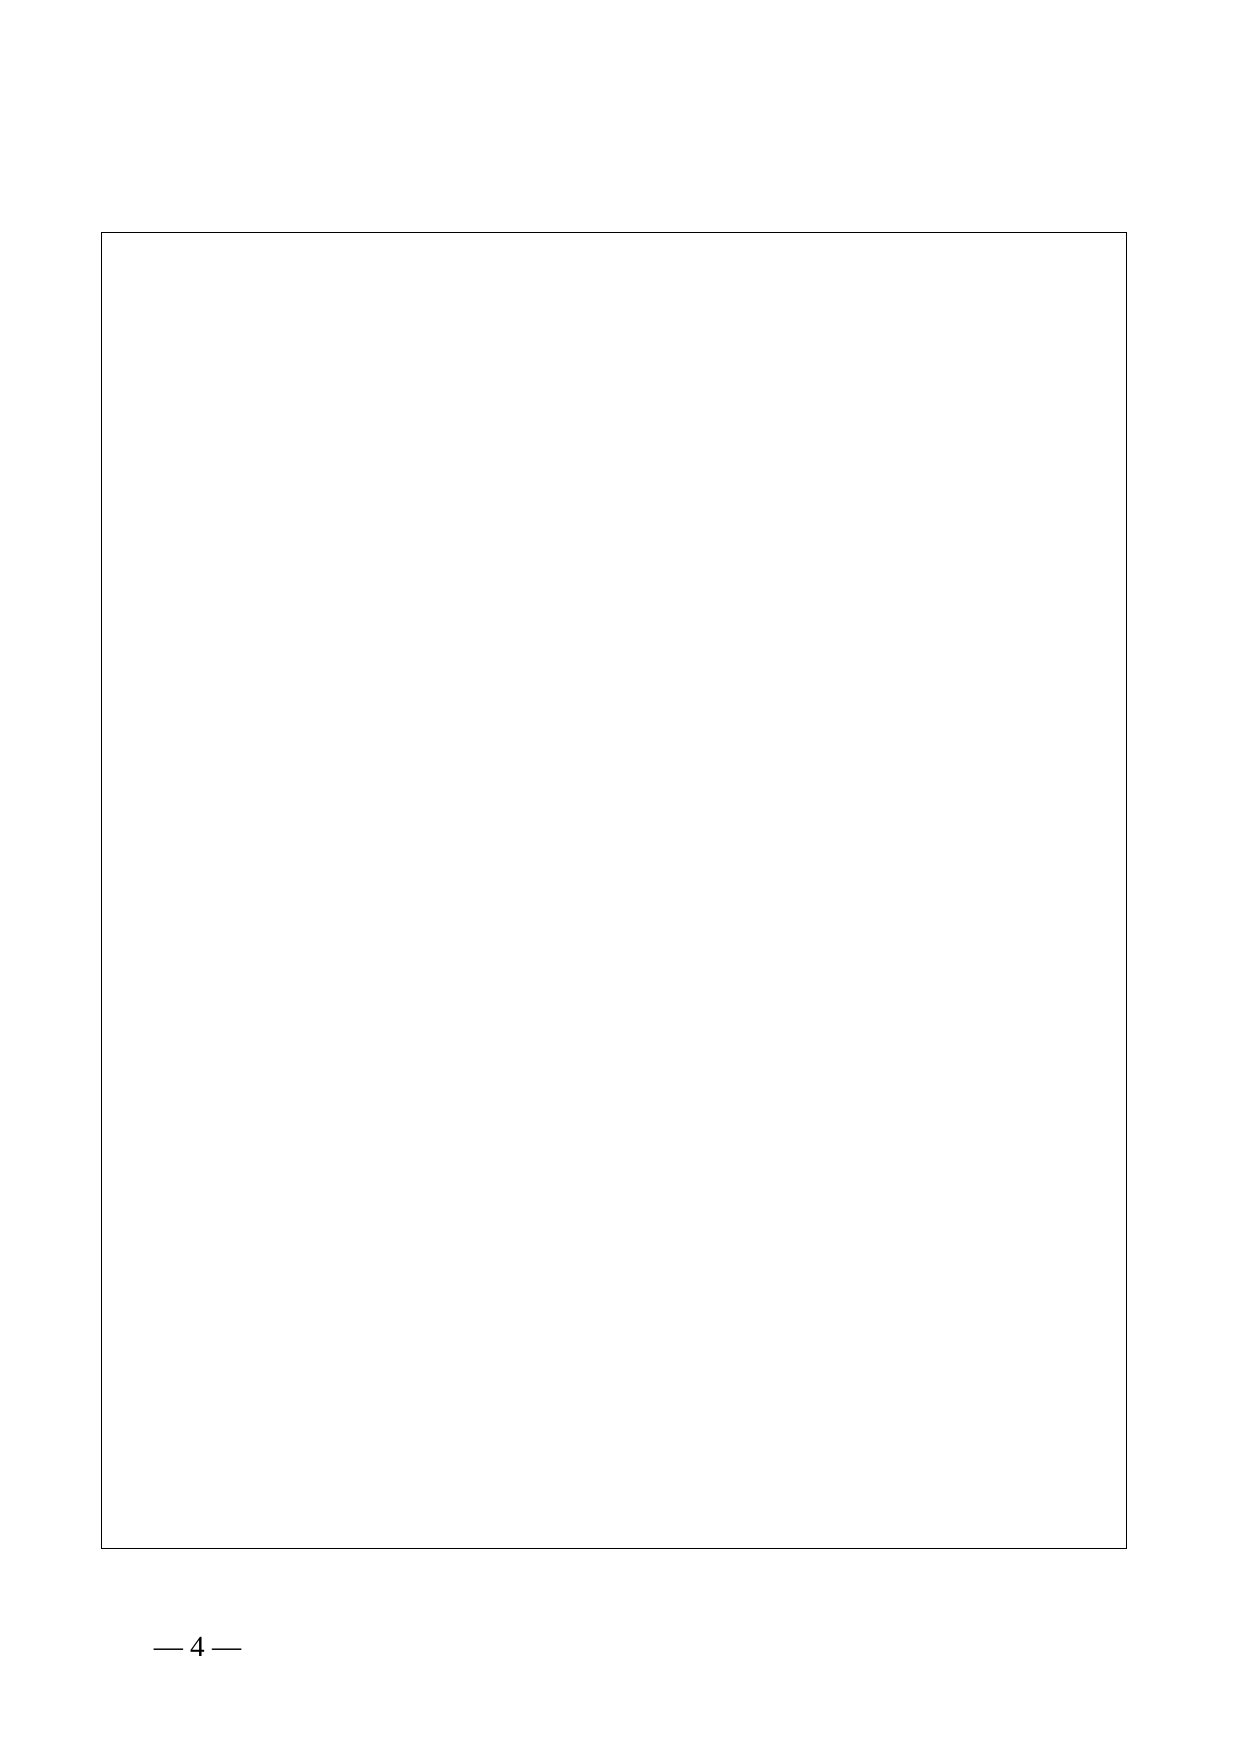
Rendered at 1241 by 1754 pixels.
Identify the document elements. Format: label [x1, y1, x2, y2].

table_header [102, 233, 1126, 1548]
